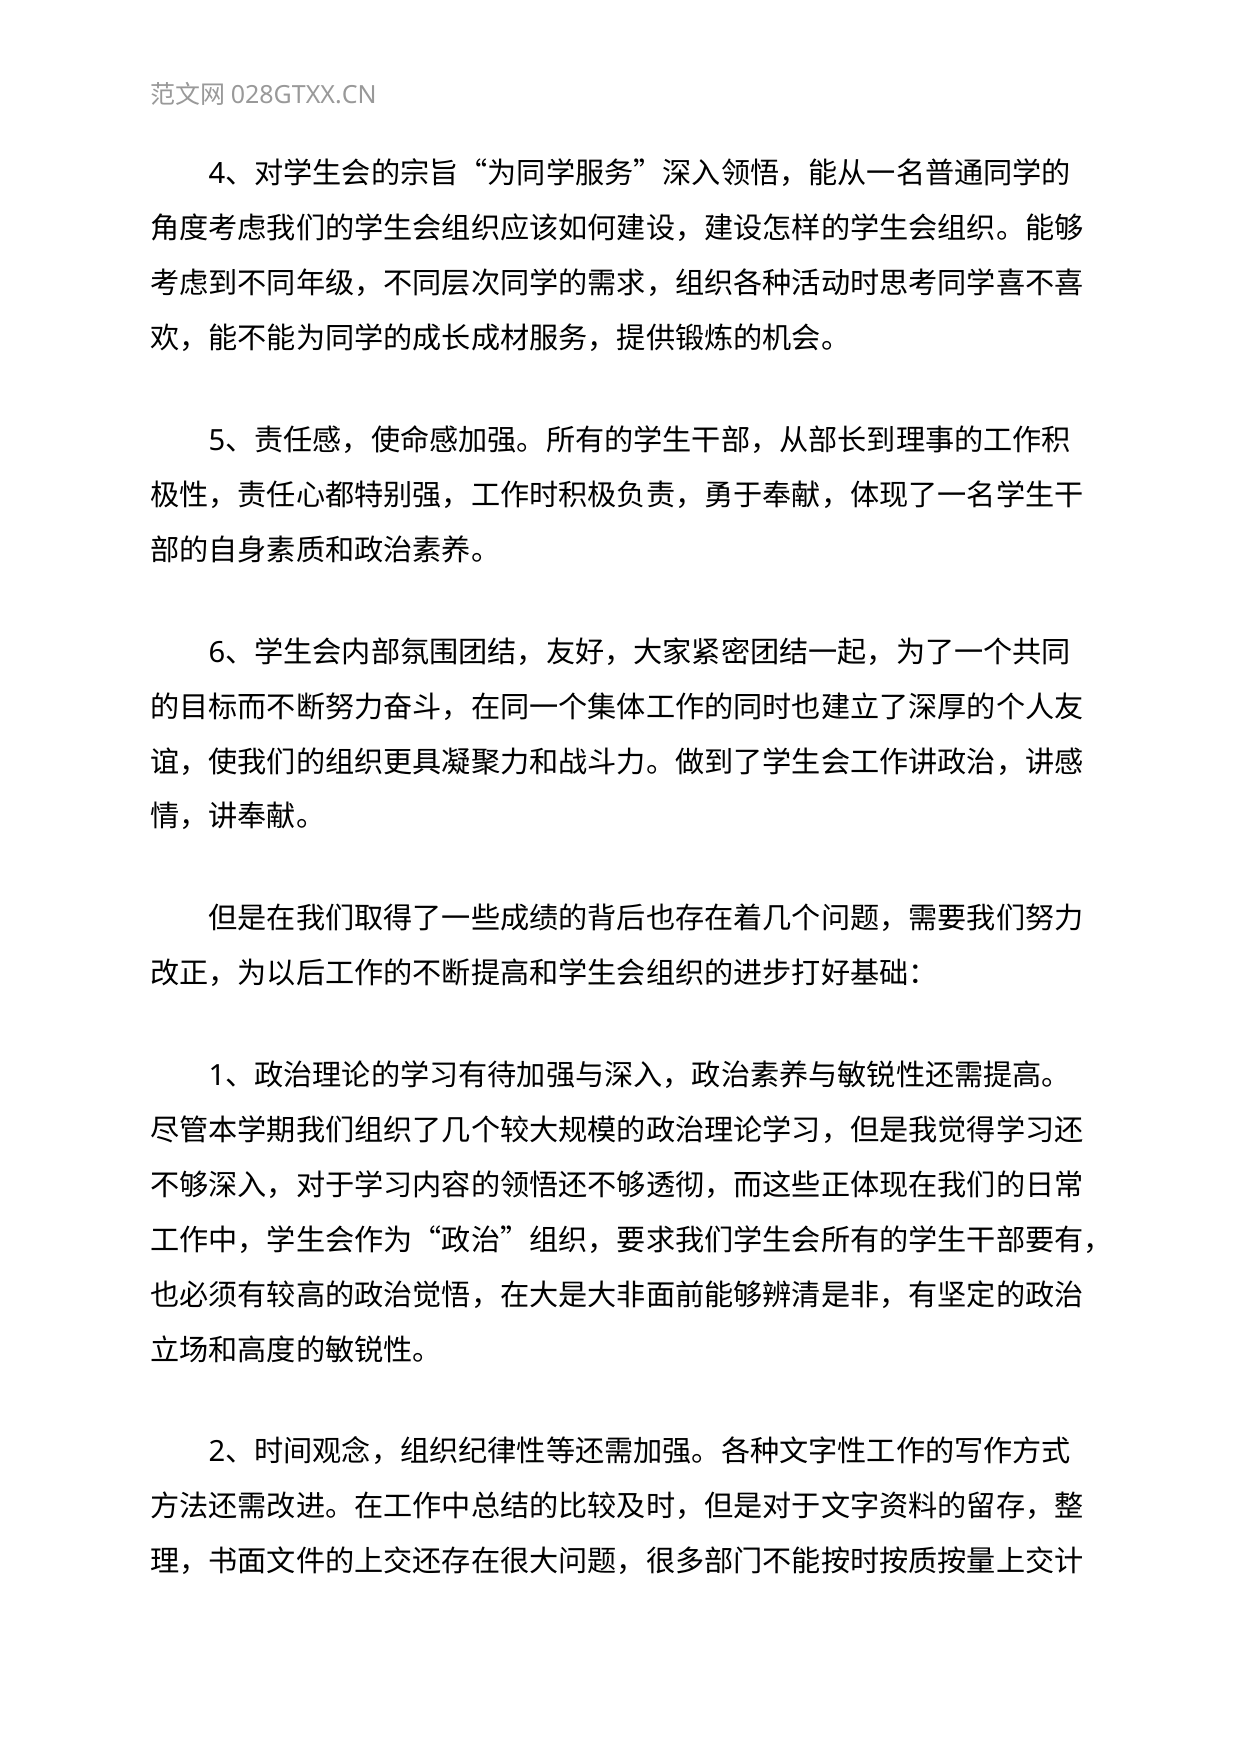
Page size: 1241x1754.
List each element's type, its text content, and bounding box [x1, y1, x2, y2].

text 1、政治理论的学习有待加强与深入，政治素养与敏锐性还需提高。尽管本学期我们组织了几个较大规模的政治理论学习，但是我觉得学习还不够深入，对于学习内容的领悟还不够透彻，而这些正体现在我们的日常工作中，学生会作为“政治”组织，要求我们学生会所有的学生干部要有，也必须有较高的政治觉悟，在大是大非面前能够辨清是非，有坚定的政治立场和高度的敏锐性。 [150, 1051, 1090, 1368]
text 但是在我们取得了一些成绩的背后也存在着几个问题，需要我们努力改正，为以后工作的不断提高和学生会组织的进步打好基础： [150, 895, 1090, 992]
text 4、对学生会的宗旨“为同学服务”深入领悟，能从一名普通同学的角度考虑我们的学生会组织应该如何建设，建设怎样的学生会组织。能够考虑到不同年级，不同层次同学的需求，组织各种活动时思考同学喜不喜欢，能不能为同学的成长成材服务，提供锻炼的机会。 [150, 150, 1090, 357]
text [150, 1428, 1090, 1580]
text 5、责任感，使命感加强。所有的学生干部，从部长到理事的工作积极性，责任心都特别强，工作时积极负责，勇于奉献，体现了一名学生干部的自身素质和政治素养。 [150, 417, 1090, 569]
text 6、学生会内部氛围团结，友好，大家紧密团结一起，为了一个共同的目标而不断努力奋斗，在同一个集体工作的同时也建立了深厚的个人友谊，使我们的组织更具凝聚力和战斗力。做到了学生会工作讲政治，讲感情，讲奉献。 [150, 628, 1090, 835]
